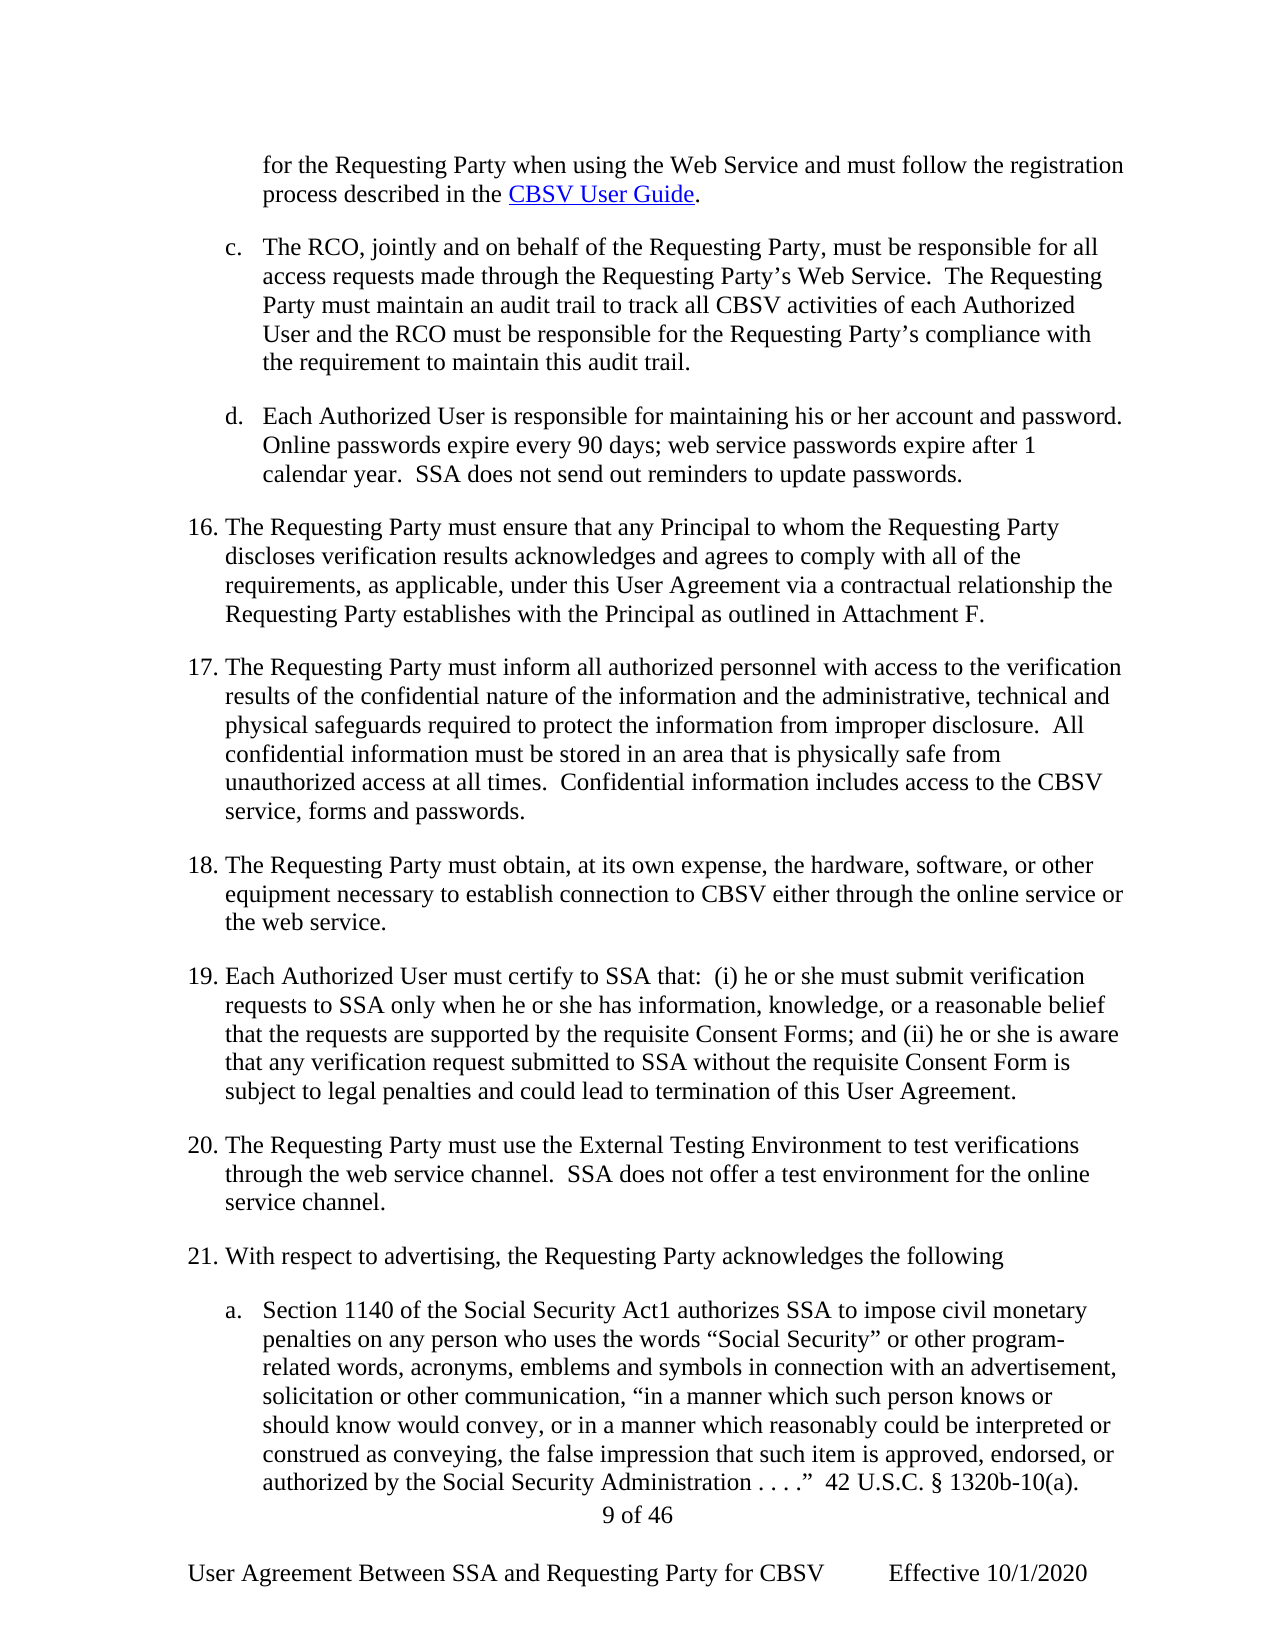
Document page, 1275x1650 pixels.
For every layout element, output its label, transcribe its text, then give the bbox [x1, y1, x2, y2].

list The Requesting Party must inform all authorized personnel with access to the verification results of the confidential nature of the information and the administrative, technical and physical safeguards required to protect the information from improper disclosure. All confidential information must be stored in an area that is physically safe from unauthorized access at all times. Confidential information includes access to the CBSV service, forms and passwords. [187, 652, 1125, 825]
list The RCO, jointly and on behalf of the Requesting Party, must be responsible for all access requests made through the Requesting Party’s Web Service. The Requesting Party must maintain an audit trail to track all CBSV activities of each Authorized User and the RCO must be responsible for the Requesting Party’s compliance with the requirement to maintain this audit trail. [225, 232, 1125, 376]
list With respect to advertising, the Requesting Party acknowledges the following [187, 1241, 1125, 1270]
list The Requesting Party must use the External Testing Environment to test verifications through the web service channel. SSA does not offer a test environment for the online service channel. [187, 1130, 1125, 1216]
list The Requesting Party must ensure that any Principal to whom the Requesting Party discloses verification results acknowledges and agrees to comply with all of the requirements, as applicable, under this User Agreement via a contractual relationship the Requesting Party establishes with the Principal as outlined in Attachment F. [187, 512, 1125, 627]
list Each Authorized User is responsible for maintaining his or her account and password. Online passwords expire every 90 days; web service passwords expire after 1 calendar year. SSA does not send out reminders to update passwords. [225, 401, 1125, 487]
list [225, 150, 1125, 207]
list Each Authorized User must certify to SSA that: (i) he or she must submit verification requests to SSA only when he or she has information, knowledge, or a reasonable belief that the requests are supported by the requisite Consent Forms; and (ii) he or she is aware that any verification request submitted to SSA without the requisite Consent Form is subject to legal penalties and could lead to termination of this User Agreement. [187, 961, 1125, 1105]
list Section 1140 of the Social Security Act authorizes SSA to impose civil monetary penalties on any person who uses the words “Social Security” or other program-related words, acronyms, emblems and symbols in connection with an advertisement, solicitation or other communication, “in a manner which such person knows or should know would convey, or in a manner which reasonably could be interpreted or construed as conveying, the false impression that such item is approved, endorsed, or authorized by the Social Security Administration . . . .” 42 U.S.C. § 1320b-10(a). [225, 1295, 1125, 1496]
list The Requesting Party must obtain, at its own expense, the hardware, software, or other equipment necessary to establish connection to CBSV either through the online service or the web service. [187, 850, 1125, 936]
